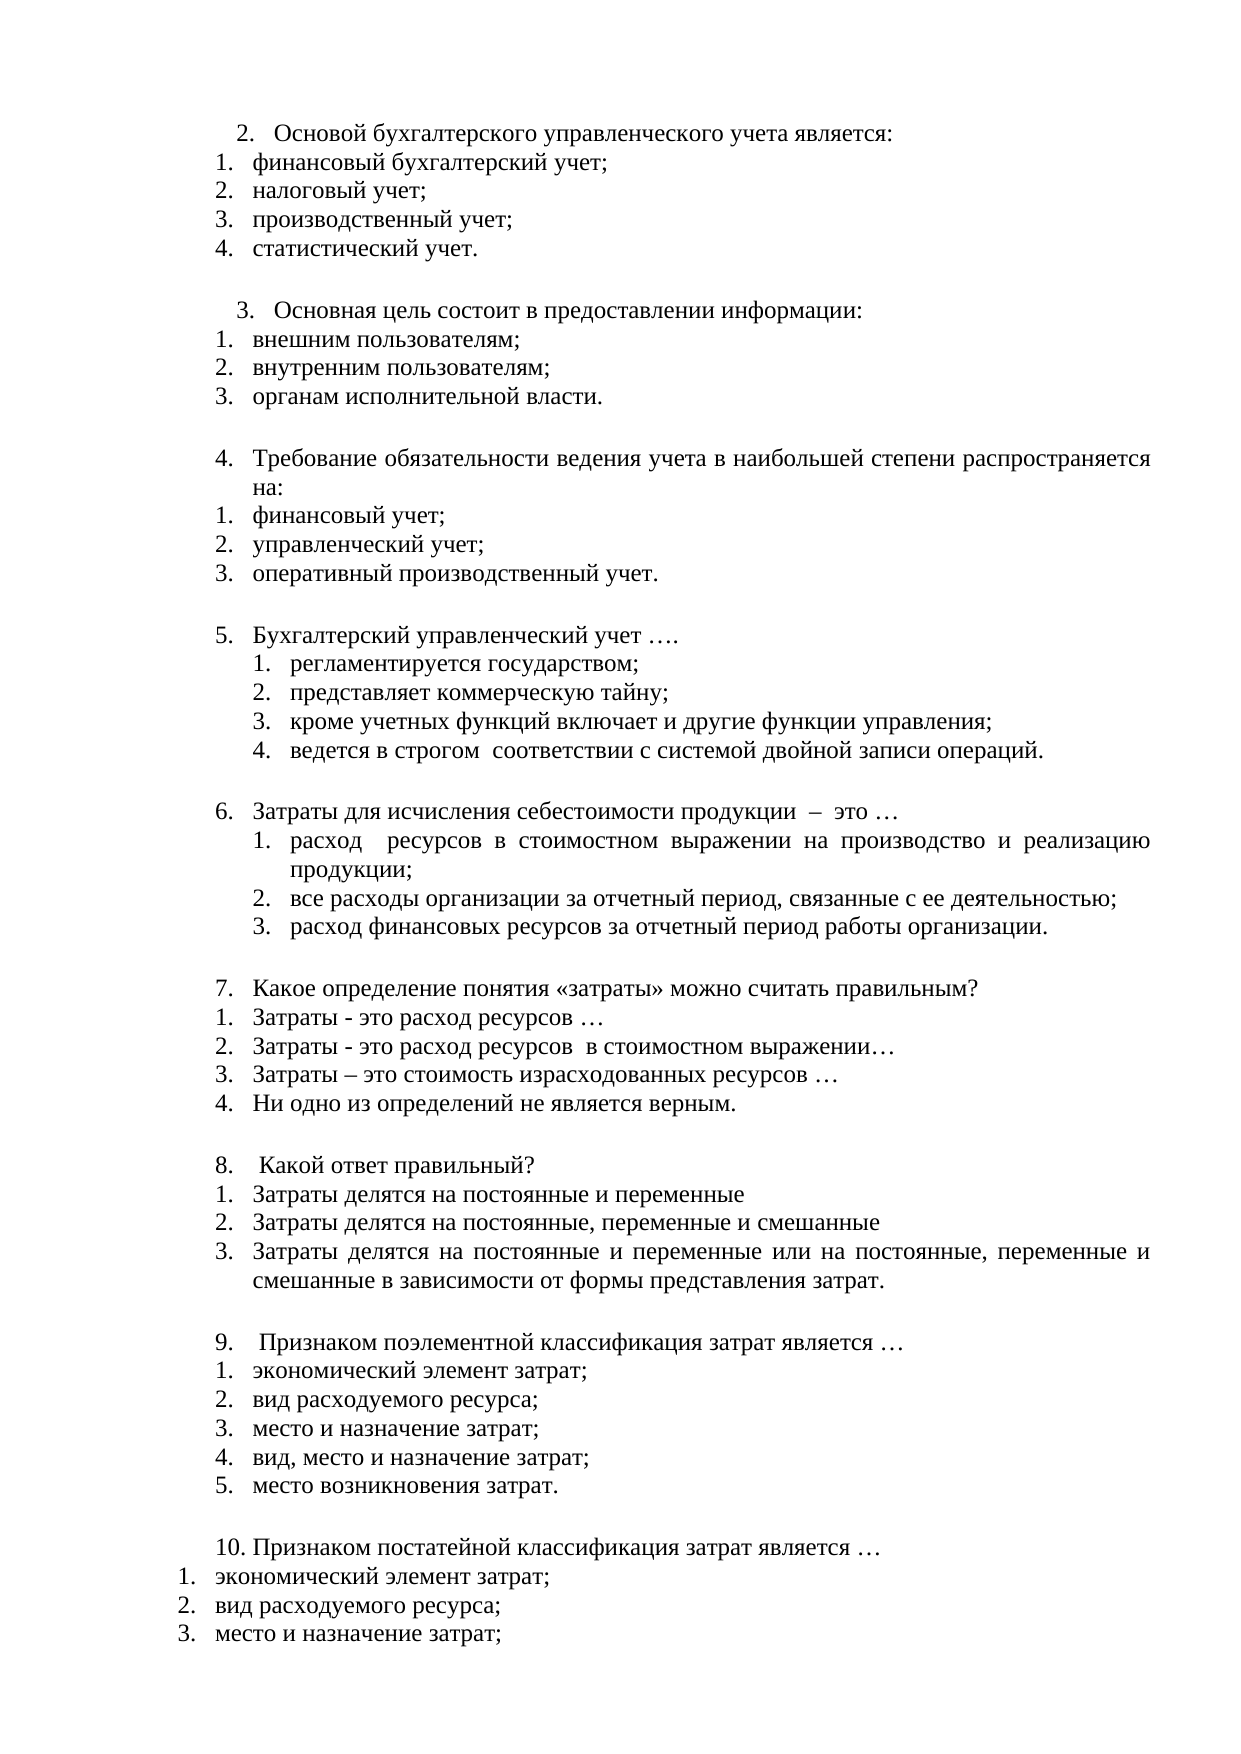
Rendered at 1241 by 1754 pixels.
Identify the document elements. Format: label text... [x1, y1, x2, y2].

list Требование обязательности ведения учета в наибольшей степени распространяется на: [215, 443, 1152, 500]
list Затраты делятся на постоянные и переменные или на постоянные, переменные и смешанные в зависимости от формы представления затрат. [215, 1236, 1152, 1294]
list ведется в строгом соответствии с системой двойной записи операций. [252, 735, 1152, 763]
list внешним пользователям; [215, 324, 1152, 352]
list кроме учетных функций включает и другие функции управления; [252, 706, 1152, 735]
list оперативный производственный учет. [215, 558, 1152, 587]
list место возникновения затрат. [215, 1471, 1152, 1499]
list Основная цель состоит в предоставлении информации: [236, 295, 1152, 324]
list Бухгалтерский управленческий учет …. [215, 620, 1152, 648]
list вид, место и назначение затрат; [215, 1442, 1152, 1471]
list место и назначение затрат; [177, 1618, 1152, 1647]
list место и назначение затрат; [215, 1413, 1152, 1442]
list Затраты для исчисления себестоимости продукции – это … [215, 796, 1152, 825]
list органам исполнительной власти. [215, 381, 1152, 410]
list экономический элемент затрат; [215, 1356, 1152, 1384]
list вид расходуемого ресурса; [215, 1384, 1152, 1413]
list Затраты делятся на постоянные, переменные и смешанные [215, 1207, 1152, 1236]
list производственный учет; [215, 204, 1152, 233]
list Какой ответ правильный? [215, 1150, 1152, 1179]
list финансовый бухгалтерский учет; [215, 147, 1152, 176]
list экономический элемент затрат; [177, 1561, 1152, 1590]
list Признаком поэлементной классификация затрат является … [215, 1327, 1152, 1356]
list внутренним пользователям; [215, 352, 1152, 381]
list налоговый учет; [215, 176, 1152, 204]
list Затраты - это расход ресурсов … [215, 1002, 1152, 1031]
list представляет коммерческую тайну; [252, 677, 1152, 706]
list вид расходуемого ресурса; [177, 1590, 1152, 1618]
list Признаком постатейной классификация затрат является … [215, 1532, 1152, 1561]
list Ни одно из определений не является верным. [215, 1088, 1152, 1117]
list управленческий учет; [215, 529, 1152, 558]
list расход финансовых ресурсов за отчетный период работы организации. [252, 911, 1152, 940]
list Затраты - это расход ресурсов в стоимостном выражении… [215, 1031, 1152, 1059]
list расход ресурсов в стоимостном выражении на производство и реализацию продукции; [252, 825, 1152, 883]
list Затраты делятся на постоянные и переменные [215, 1179, 1152, 1207]
list Основой бухгалтерского управленческого учета является: [236, 118, 1152, 147]
list регламентируется государством; [252, 648, 1152, 677]
list Какое определение понятия «затраты» можно считать правильным? [215, 973, 1152, 1002]
list все расходы организации за отчетный период, связанные с ее деятельностью; [252, 883, 1152, 911]
list Затраты – это стоимость израсходованных ресурсов … [215, 1059, 1152, 1088]
list финансовый учет; [215, 500, 1152, 529]
list статистический учет. [215, 233, 1152, 262]
